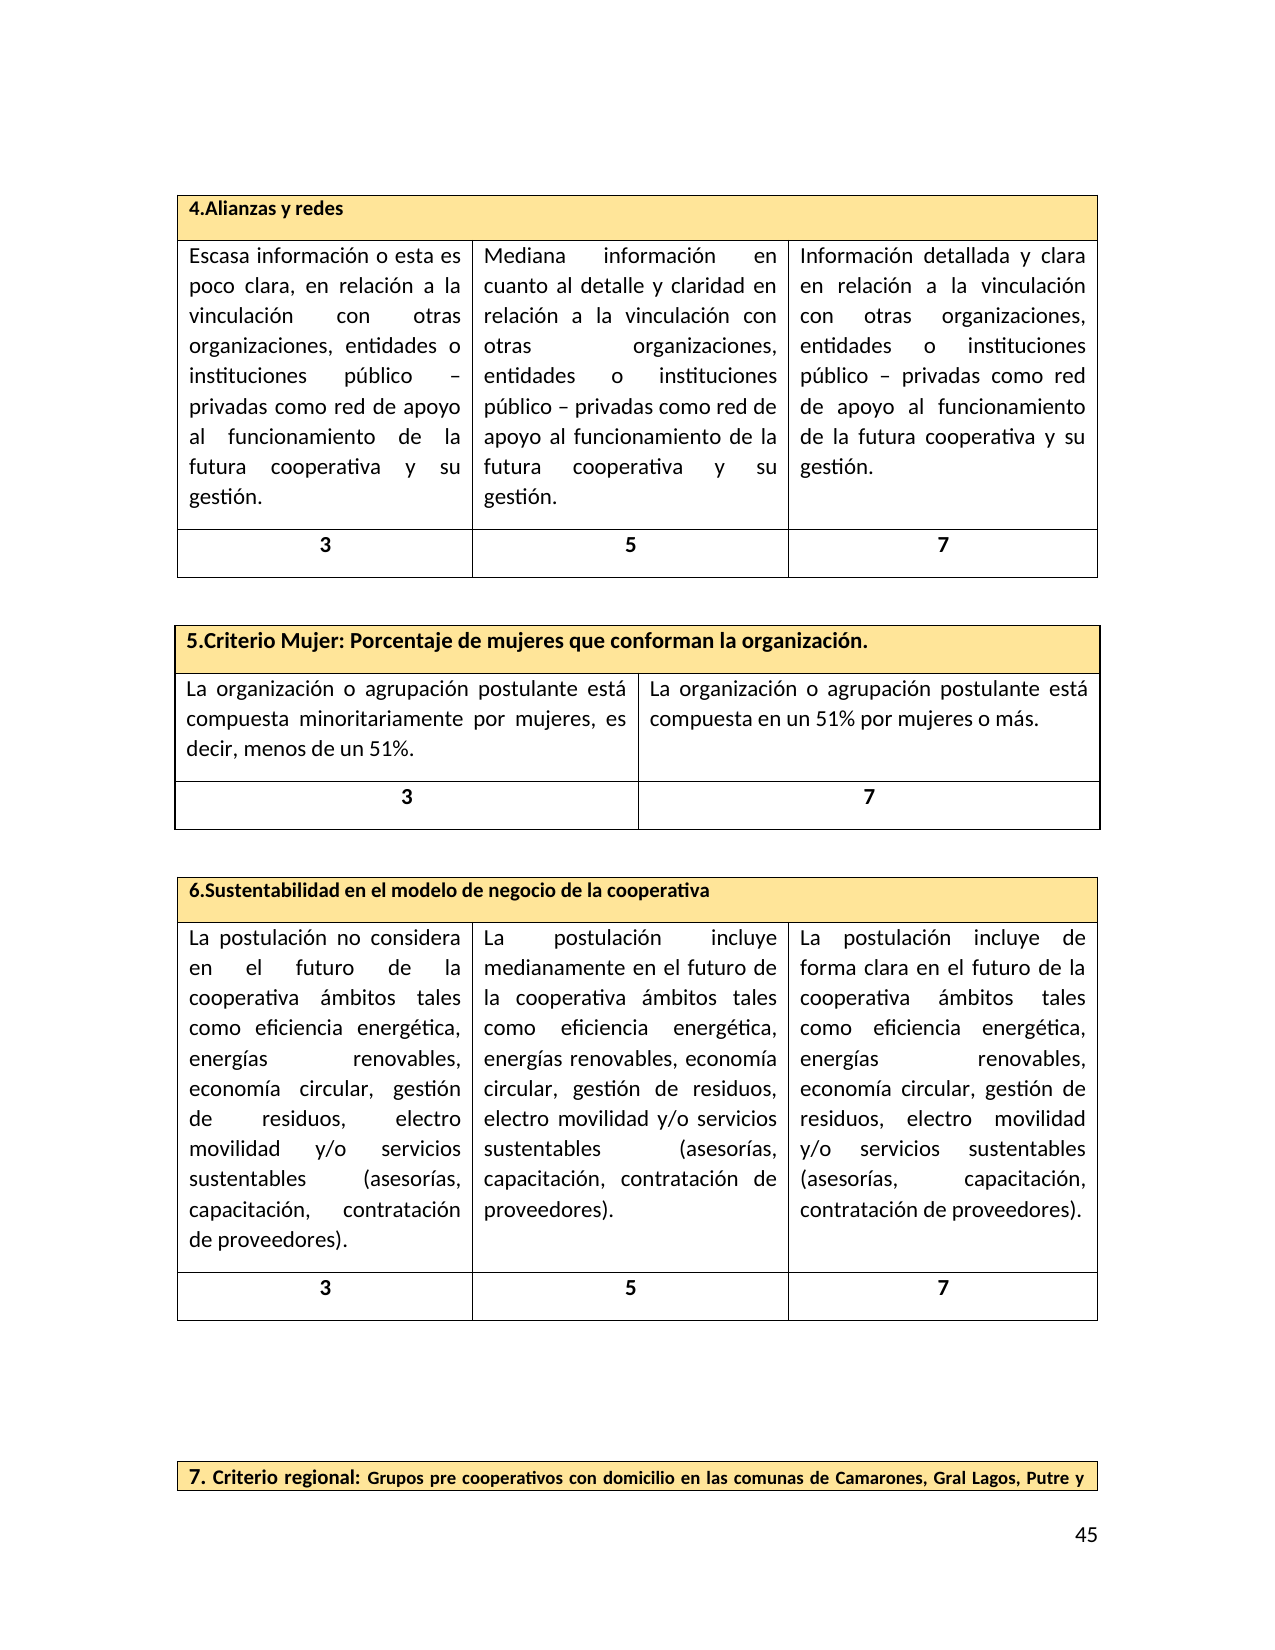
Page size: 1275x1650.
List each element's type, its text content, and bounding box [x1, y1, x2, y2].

table_header 5.Criterio Mujer: Porcentaje de mujeres que conforman la organización. [176, 626, 1099, 673]
table_cell 7 [789, 1273, 1097, 1319]
table_cell La organización o agrupación postulante está compuesta minoritariamente por mujeres, es decir, menos de un 51%. [176, 674, 638, 781]
table_cell 7 [789, 530, 1097, 577]
table_header 4.Alianzas y redes [178, 196, 1097, 240]
table_header 6.Sustentabilidad en el modelo de negocio de la cooperativa [178, 878, 1097, 922]
table_cell Información detallada y clara en relación a la vinculación con otras organizaciones, entidades o instituciones público – privadas como red de apoyo al funcionamiento de la futura cooperativa y su gestión. [789, 241, 1097, 529]
table_cell 5 [473, 1273, 788, 1319]
table_cell 3 [176, 782, 638, 829]
table_cell La postulación incluye de forma clara en el futuro de la cooperativa ámbitos tales como eficiencia energética, energías renovables, economía circular, gestión de residuos, electro movilidad y/o servicios sustentables (asesorías, capacitación, contratación de proveedores). [789, 923, 1097, 1272]
table_cell 5 [473, 530, 788, 577]
table_cell 7 [639, 782, 1099, 829]
table_cell 3 [178, 1273, 472, 1319]
table_cell La postulación no considera en el futuro de la cooperativa ámbitos tales como eficiencia energética, energías renovables, economía circular, gestión de residuos, electro movilidad y/o servicios sustentables (asesorías, capacitación, contratación de proveedores). [178, 923, 472, 1272]
table_cell Mediana información en cuanto al detalle y claridad en relación a la vinculación con otras organizaciones, entidades o instituciones público – privadas como red de apoyo al funcionamiento de la futura cooperativa y su gestión. [473, 241, 788, 529]
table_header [178, 1462, 1097, 1490]
table_cell Escasa información o esta es poco clara, en relación a la vinculación con otras organizaciones, entidades o instituciones público – privadas como red de apoyo al funcionamiento de la futura cooperativa y su gestión. [178, 241, 472, 529]
table_cell La organización o agrupación postulante está compuesta en un 51% por mujeres o más. [639, 674, 1099, 781]
table_cell 3 [178, 530, 472, 577]
table_cell La postulación incluye medianamente en el futuro de la cooperativa ámbitos tales como eficiencia energética, energías renovables, economía circular, gestión de residuos, electro movilidad y/o servicios sustentables (asesorías, capacitación, contratación de proveedores). [473, 923, 788, 1272]
